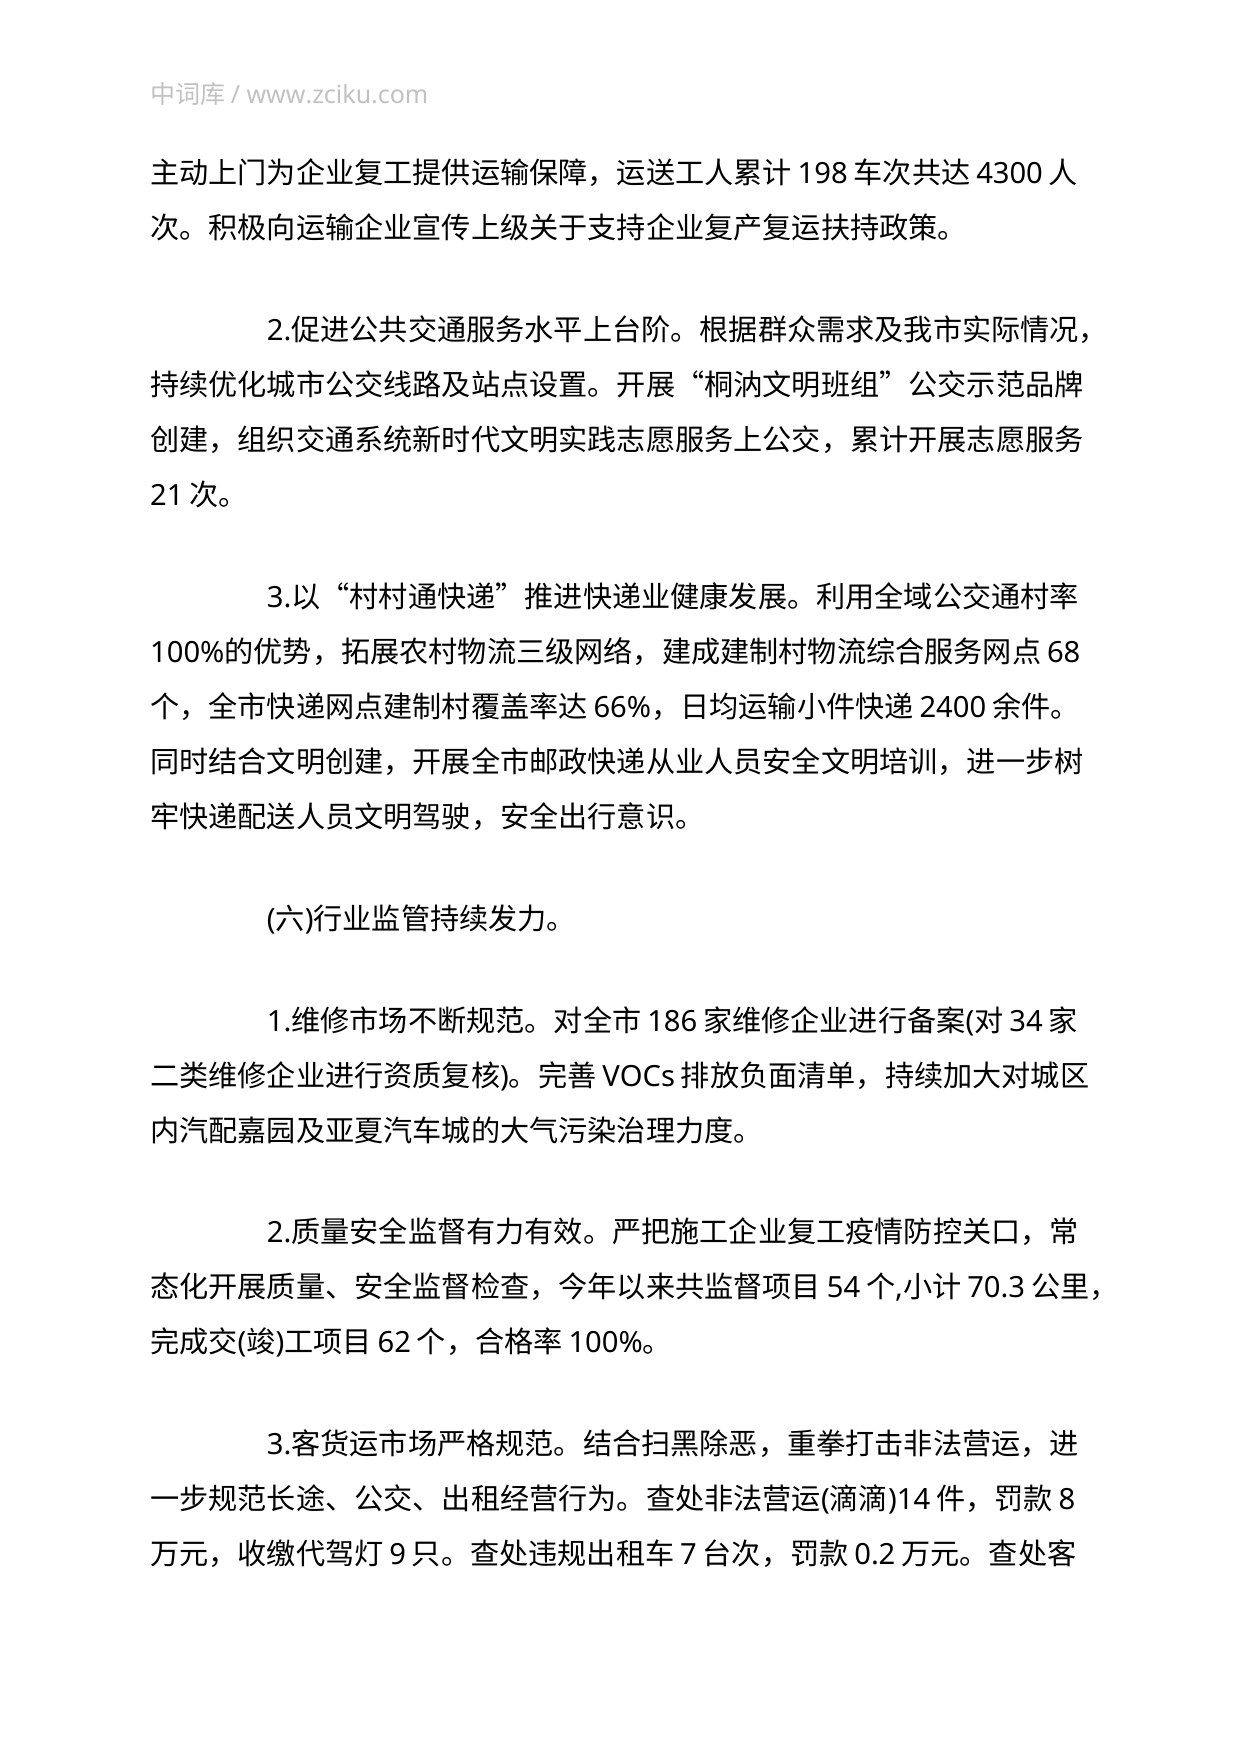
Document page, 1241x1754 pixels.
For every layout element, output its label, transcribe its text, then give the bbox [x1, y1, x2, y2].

text (六)行业监管持续发力。 [150, 895, 1090, 938]
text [150, 1421, 1090, 1573]
text 2.促进公共交通服务水平上台阶。根据群众需求及我市实际情况，持续优化城市公交线路及站点设置。开展“桐汭文明班组”公交示范品牌创建，组织交通系统新时代文明实践志愿服务上公交，累计开展志愿服务21次。 [150, 307, 1090, 514]
text 3.以“村村通快递”推进快递业健康发展。利用全域公交通村率100%的优势，拓展农村物流三级网络，建成建制村物流综合服务网点68个，全市快递网点建制村覆盖率达66%，日均运输小件快递2400余件。同时结合文明创建，开展全市邮政快递从业人员安全文明培训，进一步树牢快递配送人员文明驾驶，安全出行意识。 [150, 573, 1090, 836]
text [150, 150, 1090, 247]
text 2.质量安全监督有力有效。严把施工企业复工疫情防控关口，常态化开展质量、安全监督检查，今年以来共监督项目54个,小计70.3公里，完成交(竣)工项目62个，合格率100%。 [150, 1209, 1090, 1361]
text 1.维修市场不断规范。对全市186家维修企业进行备案(对34家二类维修企业进行资质复核)。完善VOCs排放负面清单，持续加大对城区内汽配嘉园及亚夏汽车城的大气污染治理力度。 [150, 997, 1090, 1149]
